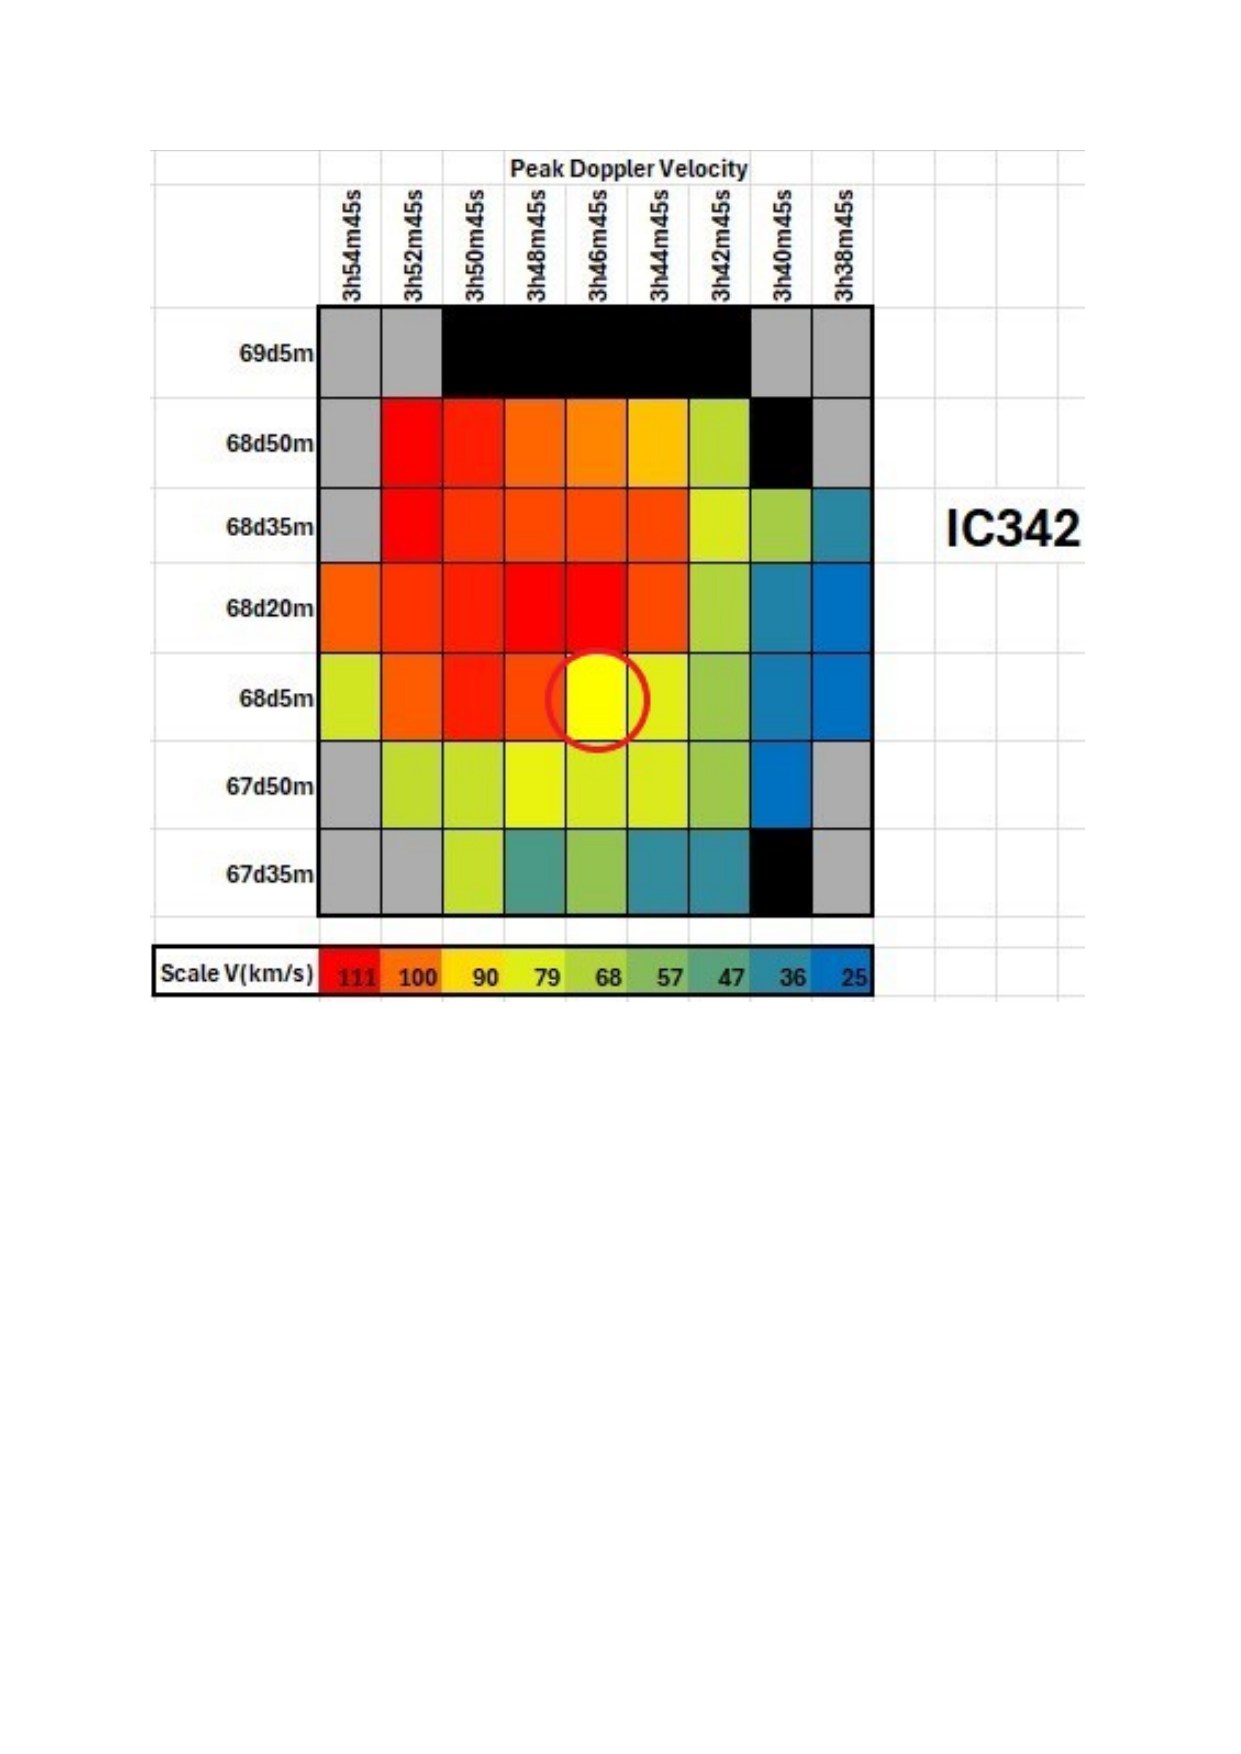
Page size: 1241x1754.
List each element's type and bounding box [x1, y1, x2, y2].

picture [150, 150, 1085, 1002]
